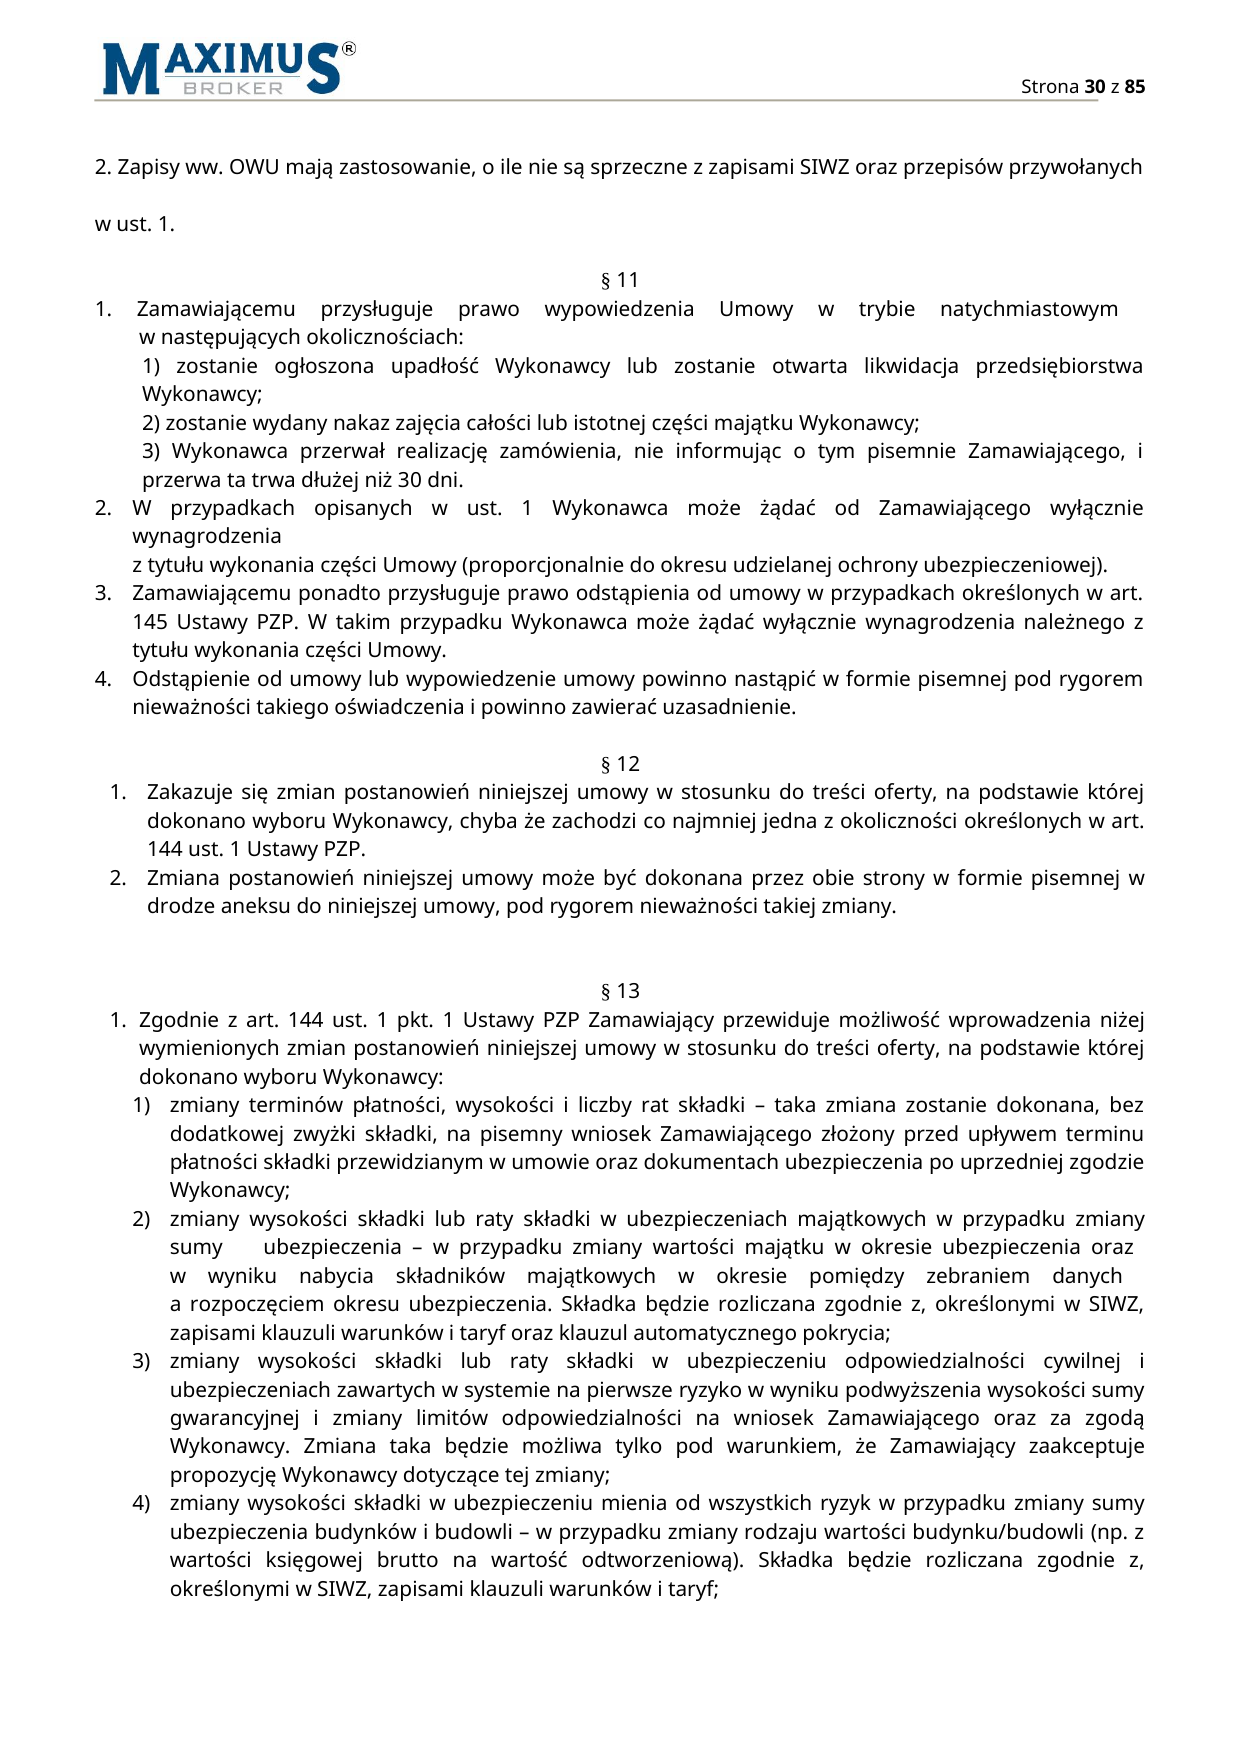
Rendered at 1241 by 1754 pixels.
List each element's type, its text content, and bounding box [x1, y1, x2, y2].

text 2) zostanie wydany nakaz zajęcia całości lub istotnej części majątku Wykonawcy; [142, 408, 1145, 436]
list zmiany terminów płatności, wysokości i liczby rat składki – taka zmiana zostanie dokonana, bez dodatkowej zwyżki składki, na pisemny wniosek Zamawiającego złożony przed upływem terminu płatności składki przewidzianym w umowie oraz dokumentach ubezpieczenia po uprzedniej zgodzie Wykonawcy; [132, 1090, 1146, 1204]
list W przypadkach opisanych w ust. 1 Wykonawca może żądać od Zamawiającego wyłącznie wynagrodzenia z tytułu wykonania części Umowy (proporcjonalnie do okresu udzielanej ochrony ubezpieczeniowej). [94, 493, 1145, 578]
text 1. Zamawiającemu przysługuje prawo wypowiedzenia Umowy w trybie natychmiastowym w następujących okolicznościach: [94, 294, 1145, 351]
list zmiany wysokości składki w ubezpieczeniu mienia od wszystkich ryzyk w przypadku zmiany sumy ubezpieczenia budynków i budowli – w przypadku zmiany rodzaju wartości budynku/budowli (np. z wartości księgowej brutto na wartość odtworzeniową). Składka będzie rozliczana zgodnie z, określonymi w SIWZ, zapisami klauzuli warunków i taryf; [132, 1488, 1146, 1602]
list Zgodnie z art. 144 ust. 1 pkt. 1 Ustawy PZP Zamawiający przewiduje możliwość wprowadzenia niżej wymienionych zmian postanowień niniejszej umowy w stosunku do treści oferty, na podstawie której dokonano wyboru Wykonawcy: [109, 1005, 1146, 1090]
picture [97, 37, 362, 99]
text 3) Wykonawca przerwał realizację zamówienia, nie informując o tym pisemnie Zamawiającego, i przerwa ta trwa dłużej niż 30 dni. [142, 436, 1145, 493]
list zmiany wysokości składki lub raty składki w ubezpieczeniu odpowiedzialności cywilnej i ubezpieczeniach zawartych w systemie na pierwsze ryzyko w wyniku podwyższenia wysokości sumy gwarancyjnej i zmiany limitów odpowiedzialności na wniosek Zamawiającego oraz za zgodą Wykonawcy. Zmiana taka będzie możliwa tylko pod warunkiem, że Zamawiający zaakceptuje propozycję Wykonawcy dotyczące tej zmiany; [132, 1346, 1146, 1488]
text 1) zostanie ogłoszona upadłość Wykonawcy lub zostanie otwarta likwidacja przedsiębiorstwa Wykonawcy; [142, 351, 1145, 408]
list Zmiana postanowień niniejszej umowy może być dokonana przez obie strony w formie pisemnej w drodze aneksu do niniejszej umowy, pod rygorem nieważności takiej zmiany. [109, 863, 1146, 920]
list Odstąpienie od umowy lub wypowiedzenie umowy powinno nastąpić w formie pisemnej pod rygorem nieważności takiego oświadczenia i powinno zawierać uzasadnienie. [94, 664, 1145, 721]
list Zamawiającemu ponadto przysługuje prawo odstąpienia od umowy w przypadkach określonych w art. 145 Ustawy PZP. W takim przypadku Wykonawca może żądać wyłącznie wynagrodzenia należnego z tytułu wykonania części Umowy. [94, 578, 1145, 664]
text 13 [94, 977, 1146, 1005]
text 2. Zapisy ww. OWU mają zastosowanie, o ile nie są sprzeczne z zapisami SIWZ oraz przepisów przywołanych w ust. 1. [94, 152, 1146, 237]
text 12 [94, 749, 1146, 777]
list zmiany wysokości składki lub raty składki w ubezpieczeniach majątkowych w przypadku zmiany sumy ubezpieczenia – w przypadku zmiany wartości majątku w okresie ubezpieczenia oraz w wyniku nabycia składników majątkowych w okresie pomiędzy zebraniem danych a rozpoczęciem okresu ubezpieczenia. Składka będzie rozliczana zgodnie z, określonymi w SIWZ, zapisami klauzuli warunków i taryf oraz klauzul automatycznego pokrycia; [132, 1204, 1146, 1346]
text 11 [94, 266, 1146, 294]
list Zakazuje się zmian postanowień niniejszej umowy w stosunku do treści oferty, na podstawie której dokonano wyboru Wykonawcy, chyba że zachodzi co najmniej jedna z okoliczności określonych w art. 144 ust. 1 Ustawy PZP. [109, 777, 1146, 863]
